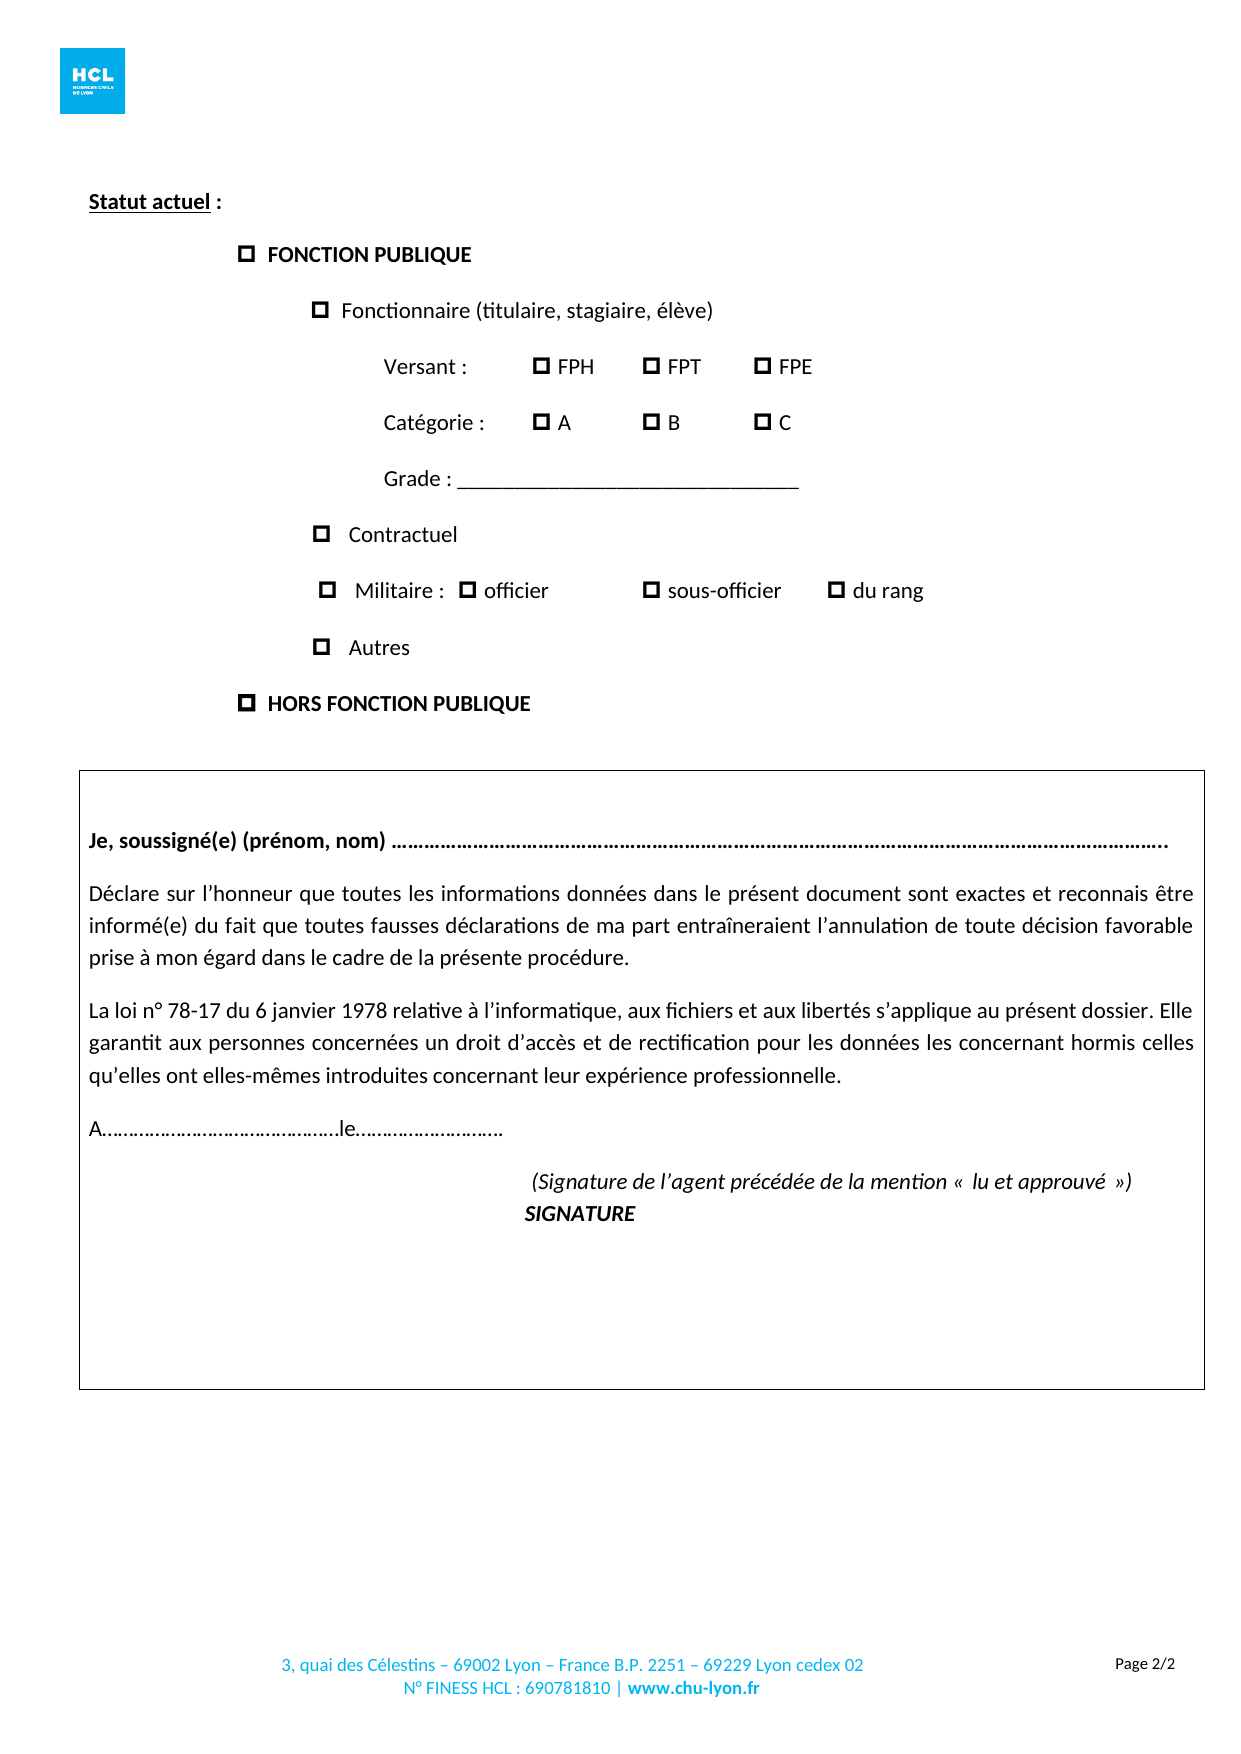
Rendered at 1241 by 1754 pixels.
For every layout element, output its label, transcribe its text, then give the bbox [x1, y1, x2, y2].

text SIGNATURE [80, 1196, 1204, 1227]
picture [73, 69, 85, 81]
text (Signature de l’agent précédée de la mention « lu et approuvé ») [80, 1164, 1204, 1195]
list Contractuel [311, 521, 1196, 549]
list Autres [311, 633, 1196, 661]
text La loi n° 78-17 du 6 janvier 1978 relative à l’informatique, aux fichiers et aux libertés s’applique au présent dossier. Elle garantit aux personnes concernées un droit d’accès et de rectification pour les données les concernant hormis celles qu’elles ont elles-mêmes introduites concernant leur expérience professionnelle. [80, 993, 1204, 1089]
picture [104, 69, 113, 81]
text Grade : ______________________________ [162, 464, 1196, 493]
text Fonctionnaire (titulaire, stagiaire, élève) [162, 296, 1196, 324]
text Versant : FPH FPT FPE [162, 352, 1196, 381]
text Statut actuel : [89, 187, 1196, 215]
text Je, soussigné(e) (prénom, nom) …………………………………………………………………………………………………………………………….. [80, 823, 1204, 854]
text HORS FONCTION PUBLIQUE [162, 689, 1196, 717]
text Catégorie : A B C [162, 408, 1196, 437]
list Militaire : officier sous-officier du rang [317, 577, 1196, 605]
text Déclare sur l’honneur que toutes les informations données dans le présent document sont exactes et reconnais être informé(e) du fait que toutes fausses déclarations de ma part entraîneraient l’annulation de toute décision favorable prise à mon égard dans le cadre de la présente procédure. [80, 876, 1204, 971]
text FONCTION PUBLIQUE [162, 240, 1196, 268]
text A………………………………………le………………………. [80, 1111, 1204, 1142]
picture [89, 69, 99, 81]
